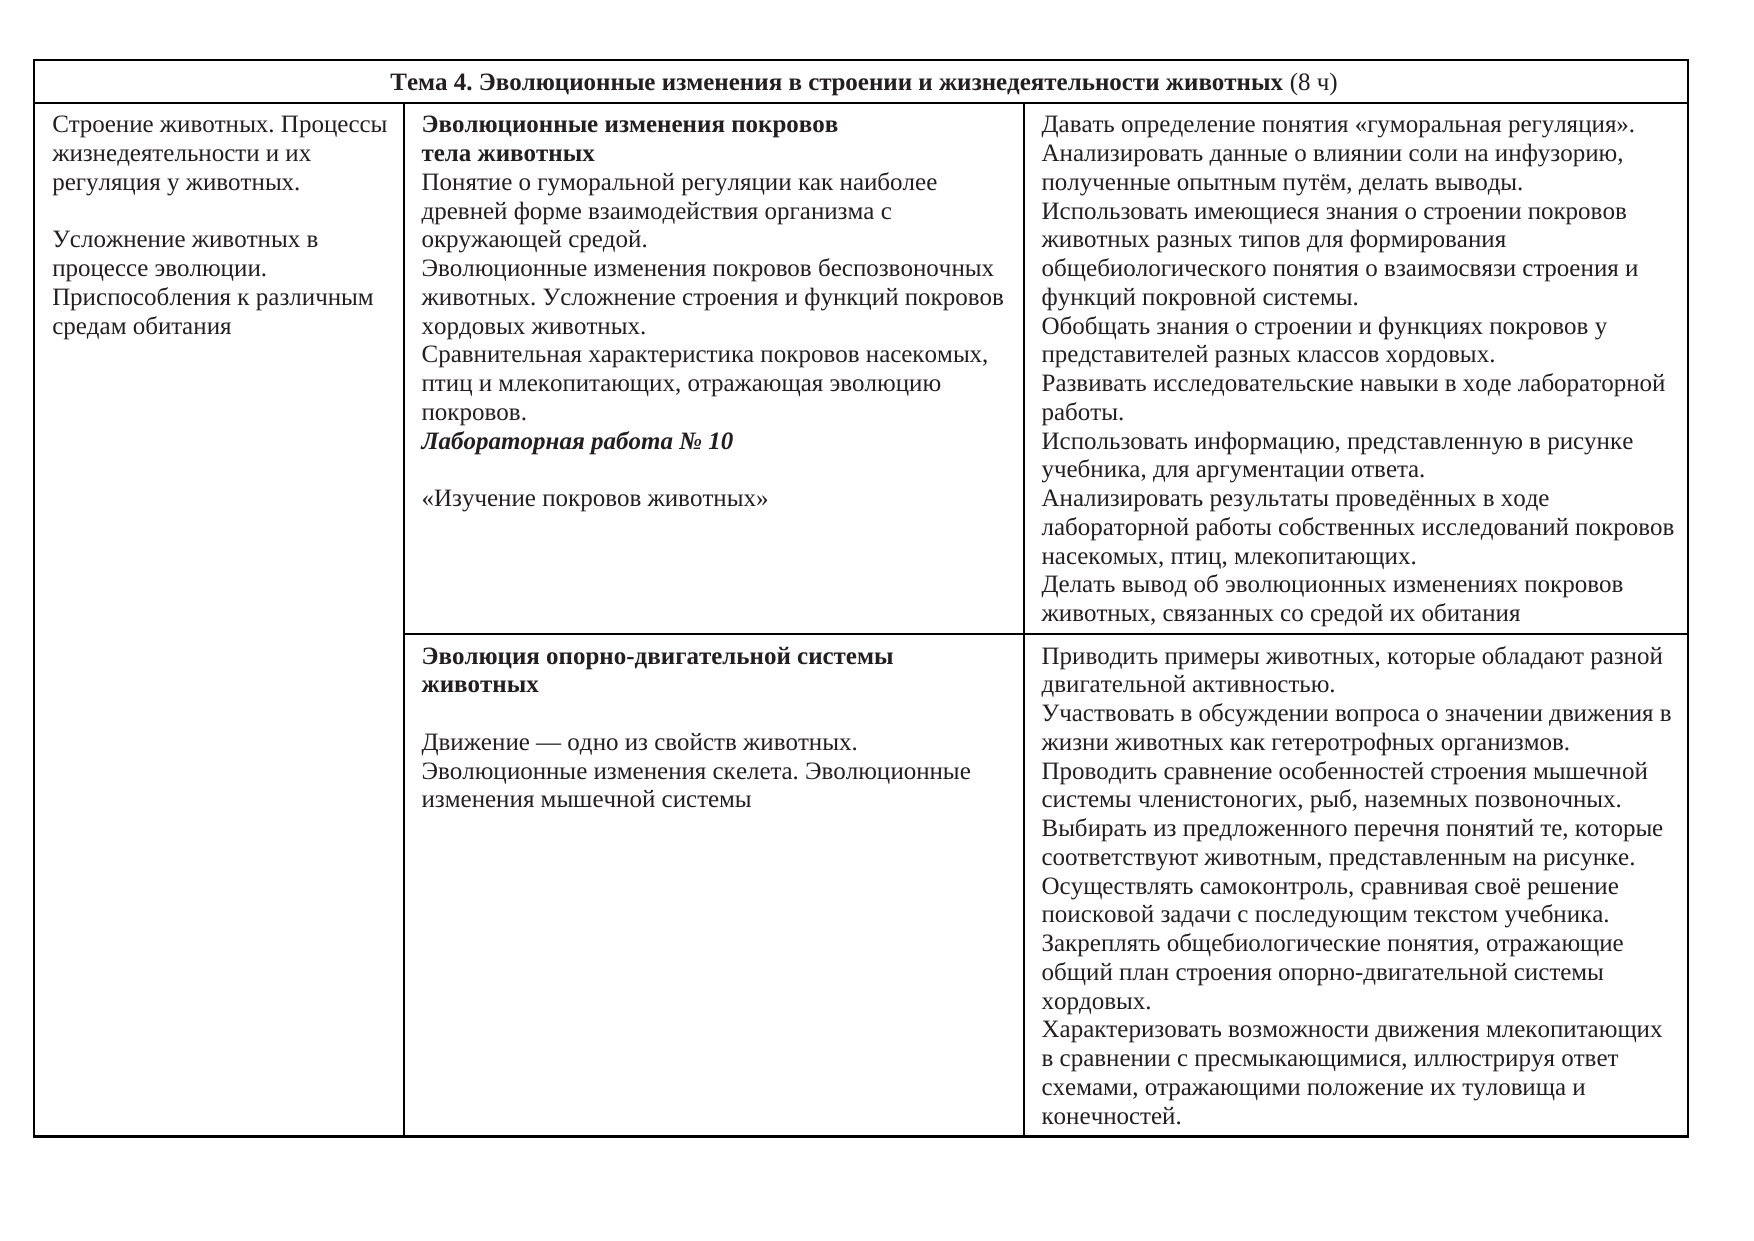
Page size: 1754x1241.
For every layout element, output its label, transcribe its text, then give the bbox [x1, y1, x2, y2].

table_cell Эволюционные изменения покровов тела животных Понятие о гуморальной регуляции как наиболее древней форме взаимодействия организма с окружающей средой. Эволюционные изменения покровов беспозвоночных животных. Усложнение строения и функций покровов хордовых животных. Сравнительная характеристика покровов насекомых, птиц и млекопитающих, отражающая эволюцию покровов. Лабораторная работа № 10 «Изучение покровов животных» [405, 104, 1023, 633]
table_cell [405, 635, 1023, 1135]
table_cell Тема 4. Эволюционные изменения в строении и жизнедеятельности животных (8 ч) [35, 61, 1687, 102]
table_cell Строение животных. Процессы жизнедеятельности и их регуляция у животных. Усложнение животных в процессе эволюции. Приспособления к различным средам обитания [35, 104, 403, 1135]
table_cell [1025, 635, 1687, 1135]
table_cell Давать определение понятия «гуморальная регуляция». Анализировать данные о влиянии соли на инфузорию, полученные опытным путём, делать выводы. Использовать имеющиеся знания о строении покровов животных разных типов для формирования общебиологического понятия о взаимосвязи строения и функций покровной системы. Обобщать знания о строении и функциях покровов у представителей разных классов хордовых. Развивать исследовательские навыки в ходе лабораторной работы. Использовать информацию, представленную в рисунке учебника, для аргументации ответа. Анализировать результаты проведённых в ходе лабораторной работы собственных исследований покровов насекомых, птиц, млекопитающих. Делать вывод об эволюционных изменениях покровов животных, связанных со средой их обитания [1025, 104, 1687, 633]
